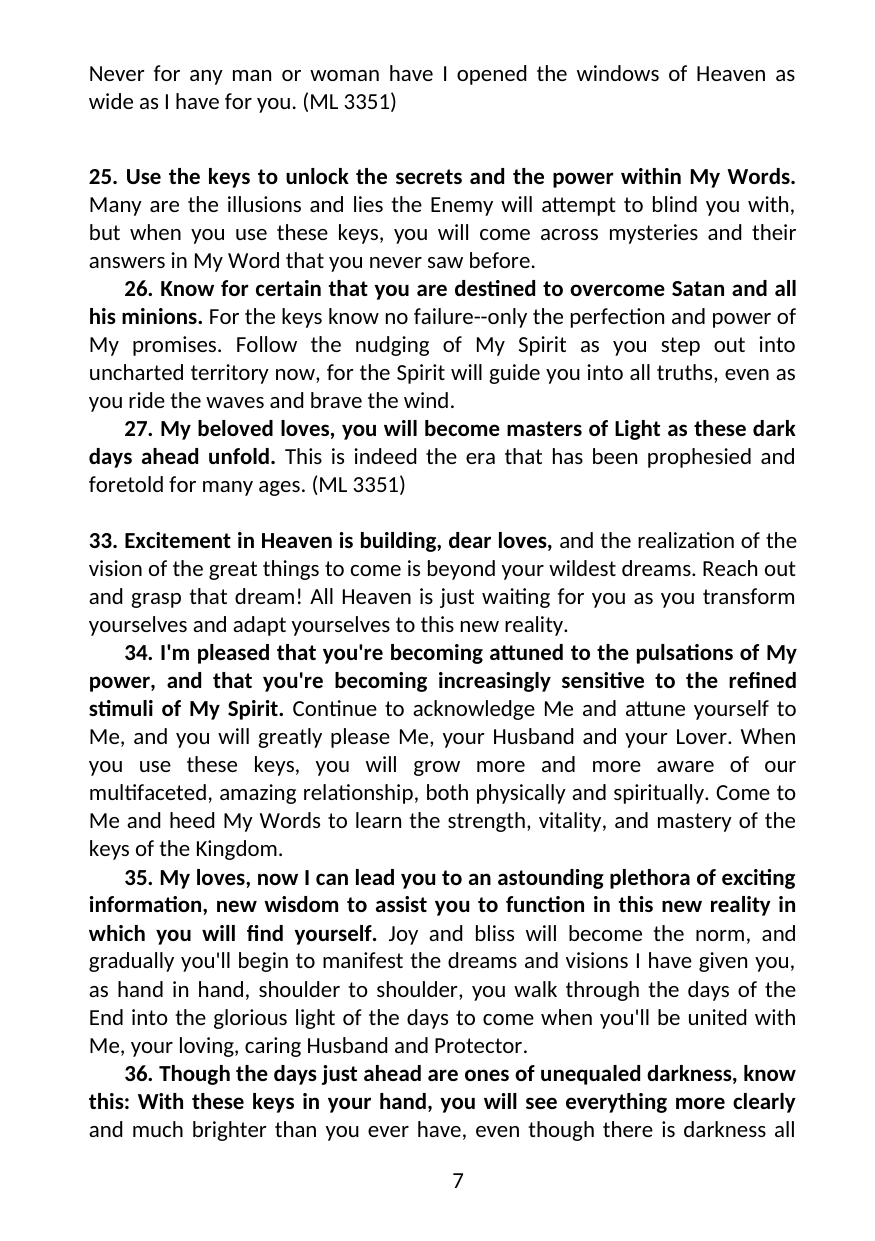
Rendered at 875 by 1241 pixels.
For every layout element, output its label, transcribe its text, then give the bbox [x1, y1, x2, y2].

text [89, 1059, 797, 1143]
text 25. Use the keys to unlock the secrets and the power within My Words. Many are the illusions and lies the Enemy will attempt to blind you with, but when you use these keys, you will come across mysteries and their answers in My Word that you never saw before. [89, 162, 797, 274]
text 26. Know for certain that you are destined to overcome Satan and all his minions. For the keys know no failure--only the perfection and power of My promises. Follow the nudging of My Spirit as you step out into uncharted territory now, for the Spirit will guide you into all truths, even as you ride the waves and brave the wind. [89, 274, 797, 414]
text 27. My beloved loves, you will become masters of Light as these dark days ahead unfold. This is indeed the era that has been prophesied and foretold for many ages. (ML 3351) [89, 414, 797, 498]
text 35. My loves, now I can lead you to an astounding plethora of exciting information, new wisdom to assist you to function in this new reality in which you will find yourself. Joy and bliss will become the norm, and gradually you'll begin to manifest the dreams and visions I have given you, as hand in hand, shoulder to shoulder, you walk through the days of the End into the glorious light of the days to come when you'll be united with Me, your loving, caring Husband and Protector. [89, 863, 797, 1059]
text 33. Excitement in Heaven is building, dear loves, and the realization of the vision of the great things to come is beyond your wildest dreams. Reach out and grasp that dream! All Heaven is just waiting for you as you transform yourselves and adapt yourselves to this new reality. [89, 526, 797, 638]
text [89, 59, 797, 115]
text 34. I'm pleased that you're becoming attuned to the pulsations of My power, and that you're becoming increasingly sensitive to the refined stimuli of My Spirit. Continue to acknowledge Me and attune yourself to Me, and you will greatly please Me, your Husband and your Lover. When you use these keys, you will grow more and more aware of our multifaceted, amazing relationship, both physically and spiritually. Come to Me and heed My Words to learn the strength, vitality, and mastery of the keys of the Kingdom. [89, 638, 797, 863]
